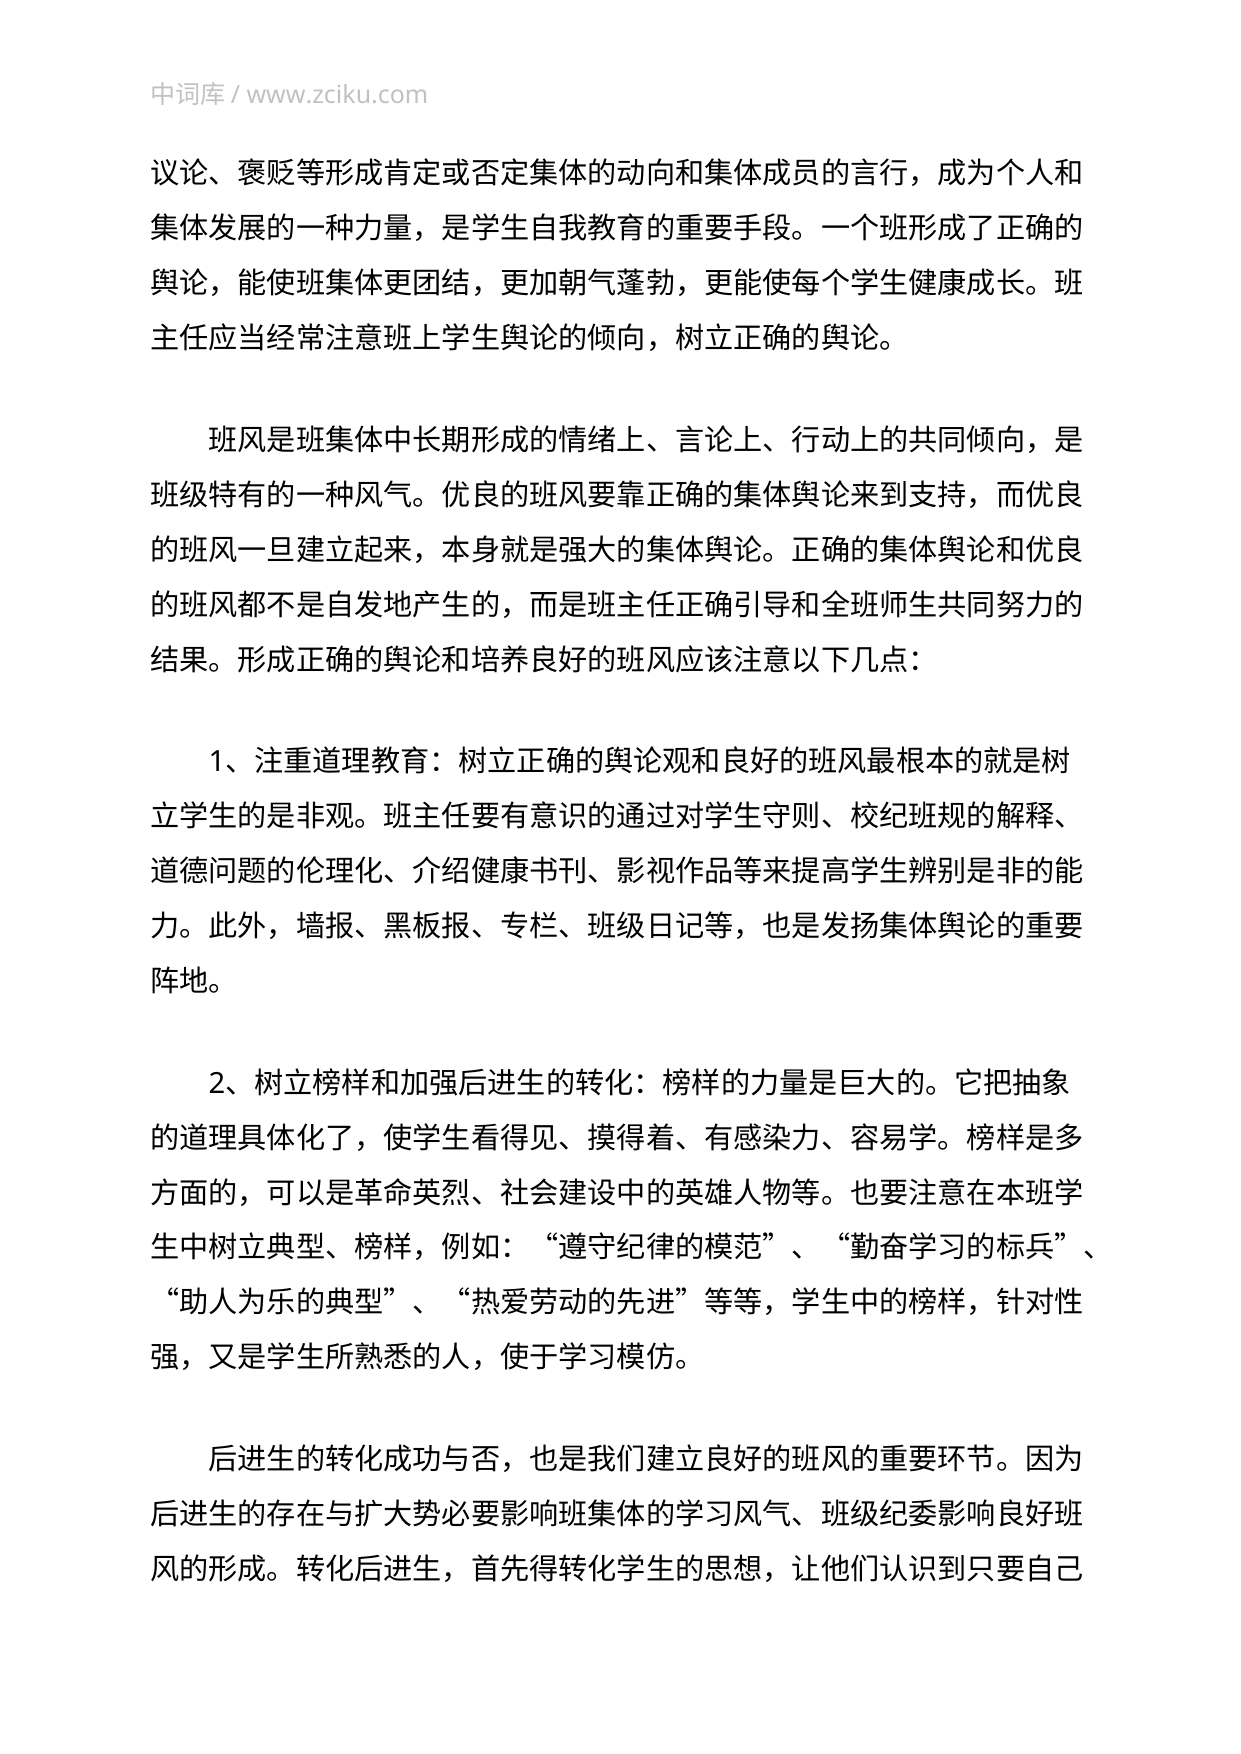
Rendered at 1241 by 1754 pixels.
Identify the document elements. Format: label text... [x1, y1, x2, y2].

text 班风是班集体中长期形成的情绪上、言论上、行动上的共同倾向，是班级特有的一种风气。优良的班风要靠正确的集体舆论来到支持，而优良的班风一旦建立起来，本身就是强大的集体舆论。正确的集体舆论和优良的班风都不是自发地产生的，而是班主任正确引导和全班师生共同努力的结果。形成正确的舆论和培养良好的班风应该注意以下几点： [150, 416, 1090, 678]
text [150, 1436, 1090, 1588]
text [150, 150, 1090, 357]
text 2、树立榜样和加强后进生的转化：榜样的力量是巨大的。它把抽象的道理具体化了，使学生看得见、摸得着、有感染力、容易学。榜样是多方面的，可以是革命英烈、社会建设中的英雄人物等。也要注意在本班学生中树立典型、榜样，例如：“遵守纪律的模范”、“勤奋学习的标兵”、“助人为乐的典型”、“热爱劳动的先进”等等，学生中的榜样，针对性强，又是学生所熟悉的人，使于学习模仿。 [150, 1059, 1090, 1376]
text 1、注重道理教育：树立正确的舆论观和良好的班风最根本的就是树立学生的是非观。班主任要有意识的通过对学生守则、校纪班规的解释、道德问题的伦理化、介绍健康书刊、影视作品等来提高学生辨别是非的能力。此外，墙报、黑板报、专栏、班级日记等，也是发扬集体舆论的重要阵地。 [150, 738, 1090, 1000]
